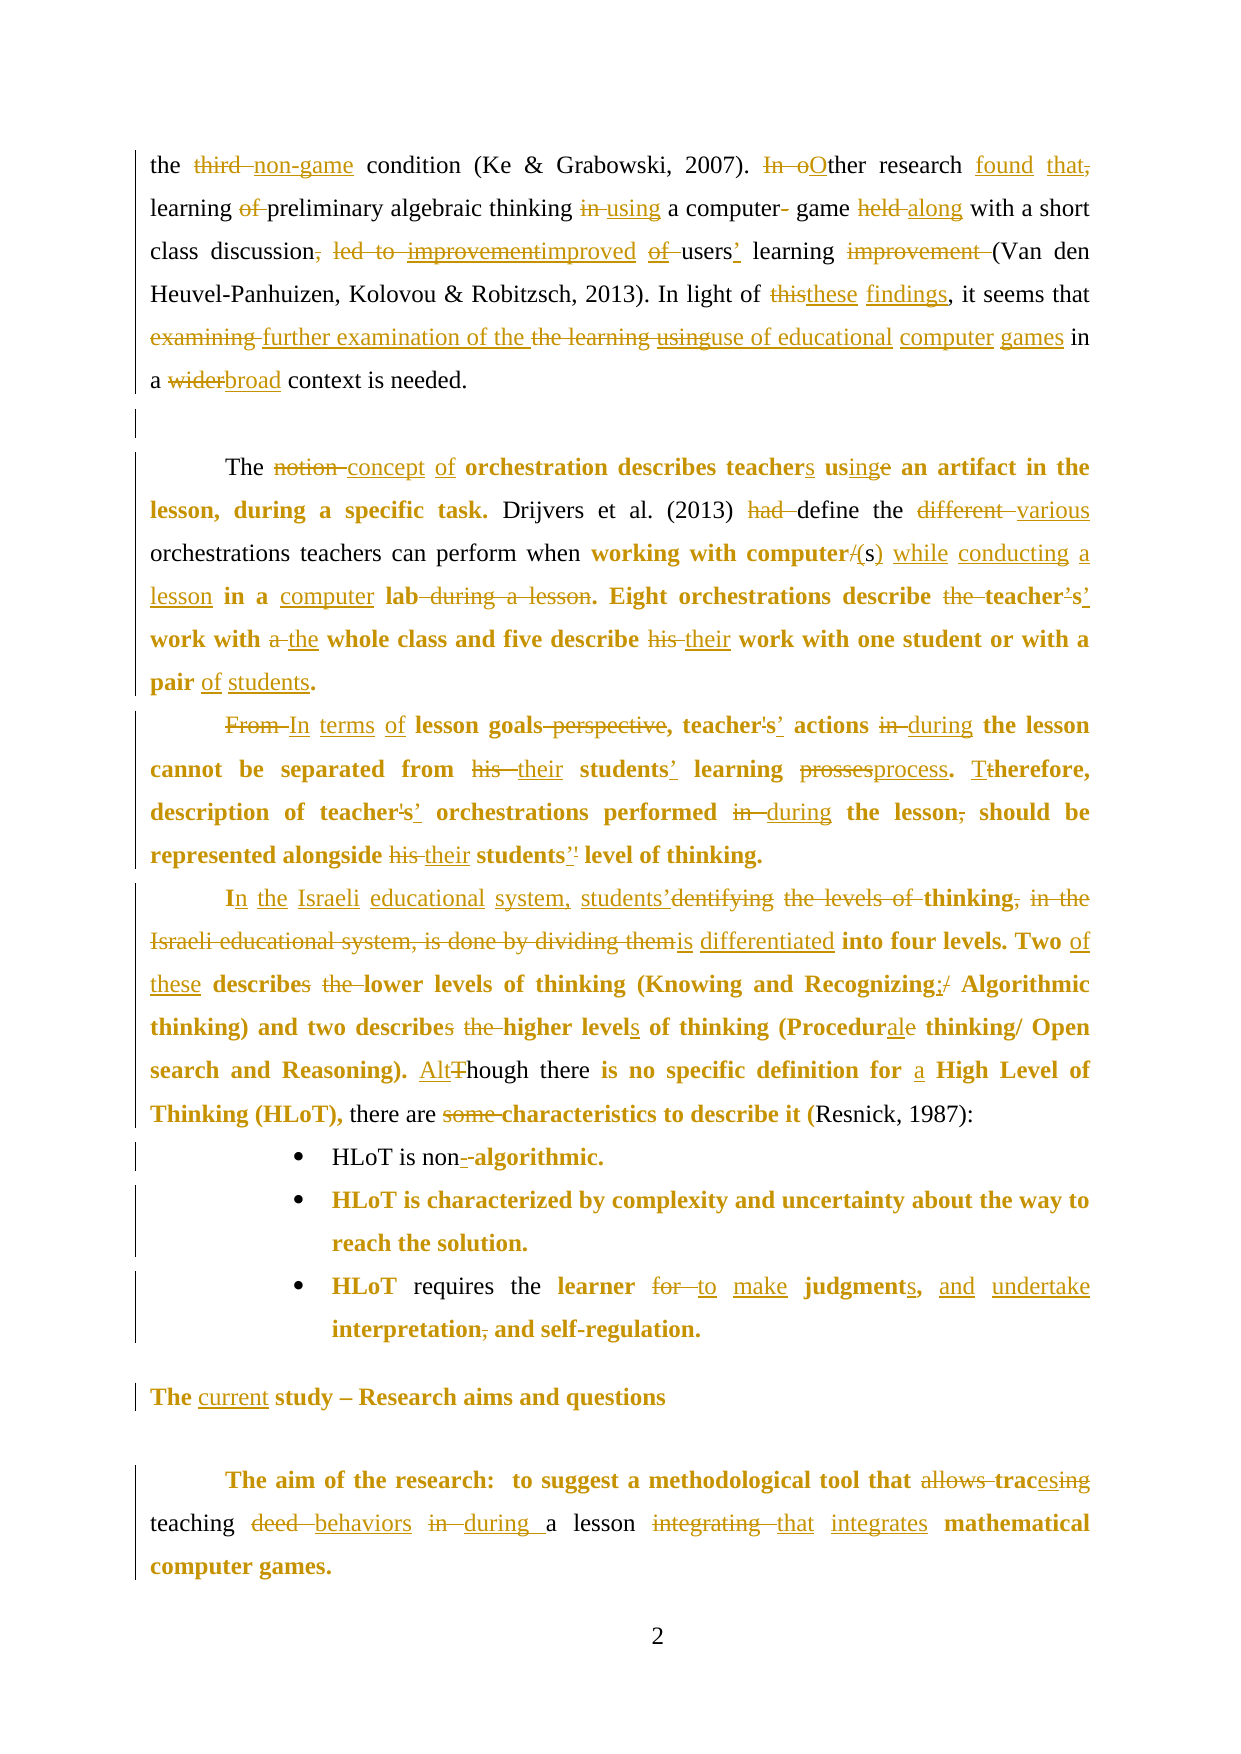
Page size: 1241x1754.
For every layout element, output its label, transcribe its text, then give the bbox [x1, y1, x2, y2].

text lesson goals, teachers actions the lesson cannot be separated from students learning . herefore, description of teachers orchestrations performed the lesson should be represented alongside students level of thinking. [150, 711, 1090, 869]
text The aim of the research: to suggest a methodological tool that trac teaching a lesson mathematical computer games. [150, 1465, 1090, 1580]
text The orchestration describes teacher us an artifact in the lesson, during a specific task. Drijvers et al. (2013) define the orchestrations teachers can perform when working with computers in a lab. Eight orchestrations describe teachers work with whole class and five describe work with one student or with a pair . [150, 452, 1090, 696]
text I thinking into four levels. Two describe lower levels of thinking (Knowing and Recognizing Algorithmic thinking) and two describe higher level of thinking (Procedur thinking/ Open search and Reasoning). hough there is no specific definition for High Level of Thinking (HLoT), there are characteristics to describe it (Resnick, 1987): [150, 883, 1090, 1127]
list HLoT requires the learner judgment, interpretation and self-regulation. [294, 1271, 1090, 1343]
list HLoT is nonalgorithmic. [294, 1142, 1090, 1171]
subtitle The study – Research aims and questions [150, 1382, 1090, 1411]
list HLoT is characterized by complexity and uncertainty about the way to reach the solution. [294, 1185, 1090, 1257]
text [150, 150, 1090, 394]
